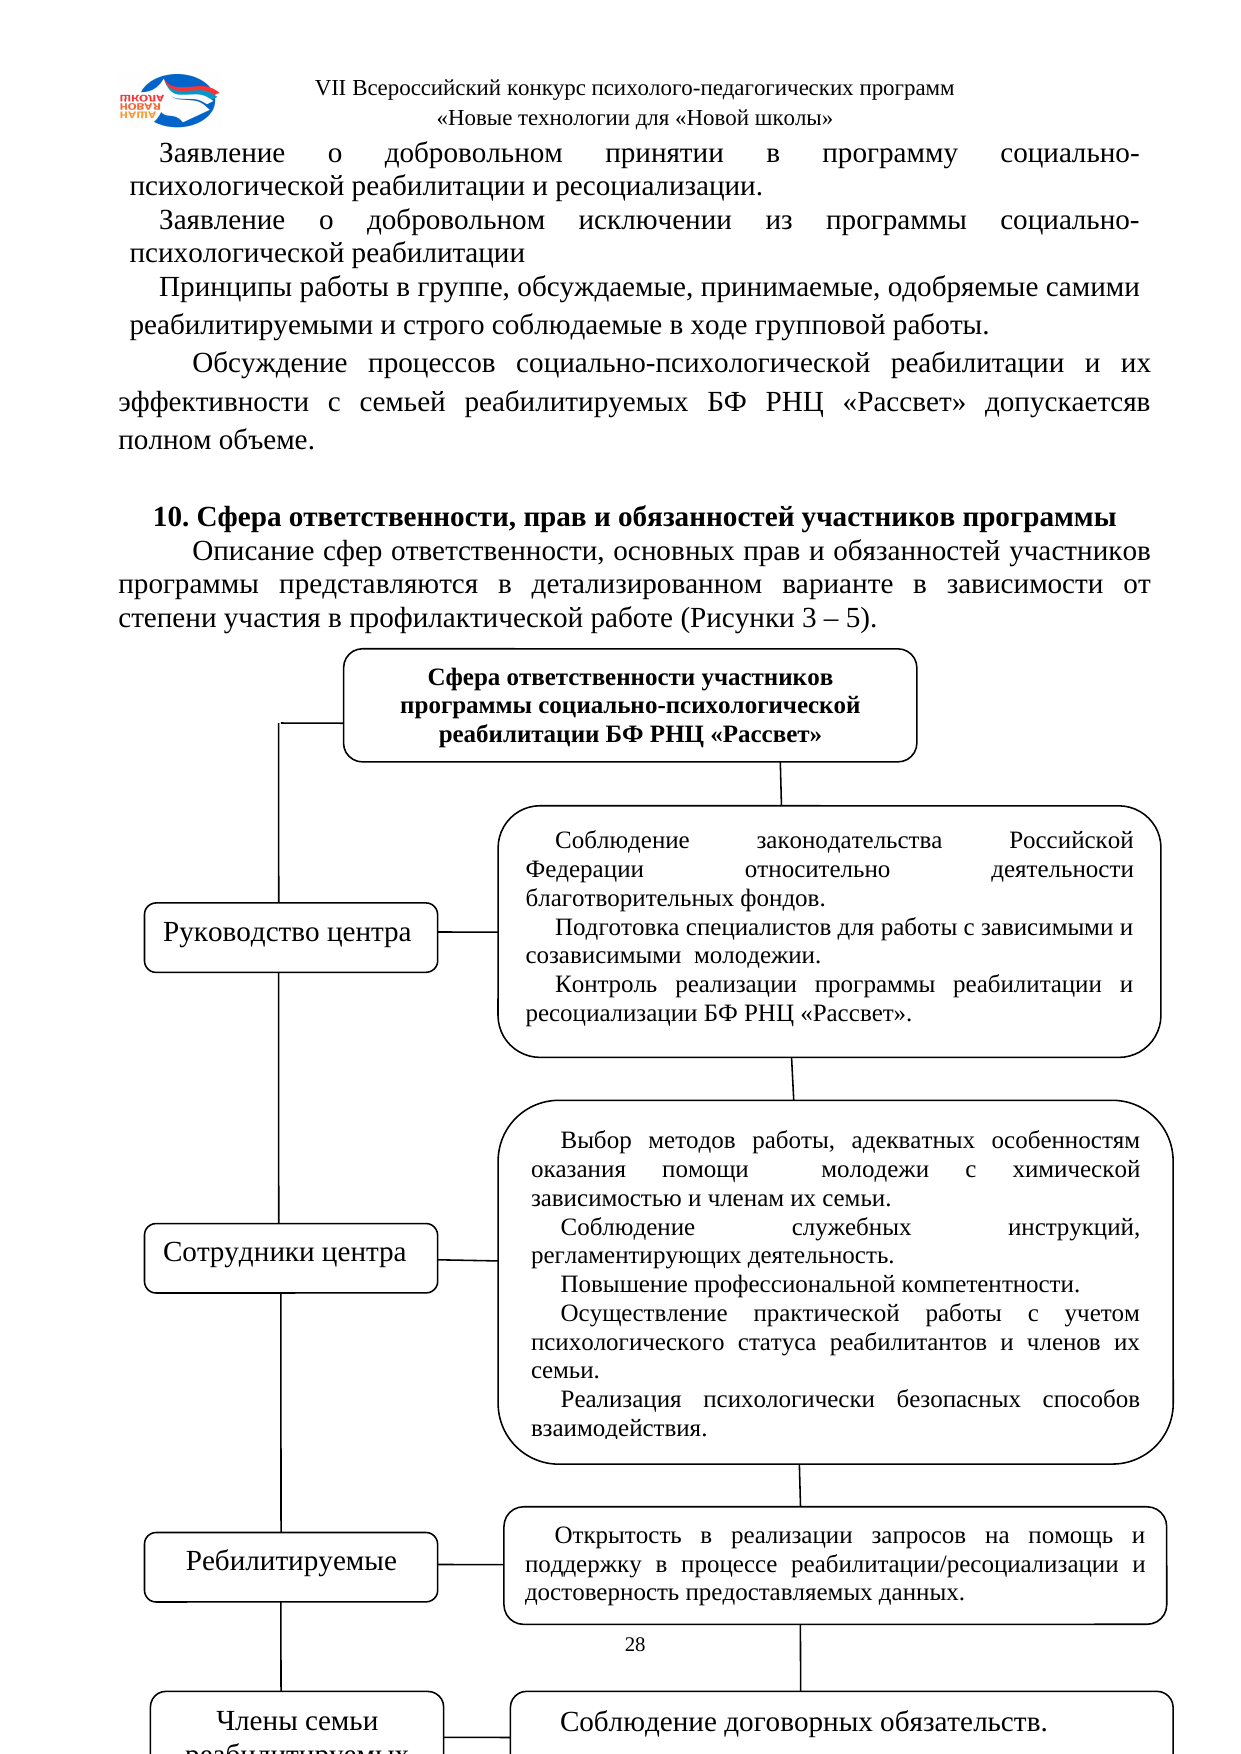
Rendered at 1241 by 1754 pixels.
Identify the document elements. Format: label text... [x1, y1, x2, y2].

text 10. Сфера ответственности, прав и обязанностей участников программы [118, 499, 1152, 533]
table_cell Заявление о добровольном принятии в программу социально-психологической реабилитации и ресоциализации. [118, 135, 1152, 202]
text Описание сфер ответственности, основных прав и обязанностей участников программы представляются в детализированном варианте в зависимости от степени участия в профилактической работе (Рисунки 3 – 5). [118, 533, 1152, 633]
table_cell Принципы работы в группе, обсуждаемые, принимаемые, одобряемые самими реабилитируемыми и строго соблюдаемые в ходе групповой работы. [118, 269, 1152, 345]
text Обсуждение процессов социально-психологической реабилитации и их эффективности с семьей реабилитируемых БФ РНЦ «Рассвет» допускаетсяв полном объеме. [118, 345, 1152, 456]
picture [118, 73, 221, 129]
table_cell Заявление о добровольном исключении из программы социально-психологической реабилитации [118, 202, 1152, 269]
